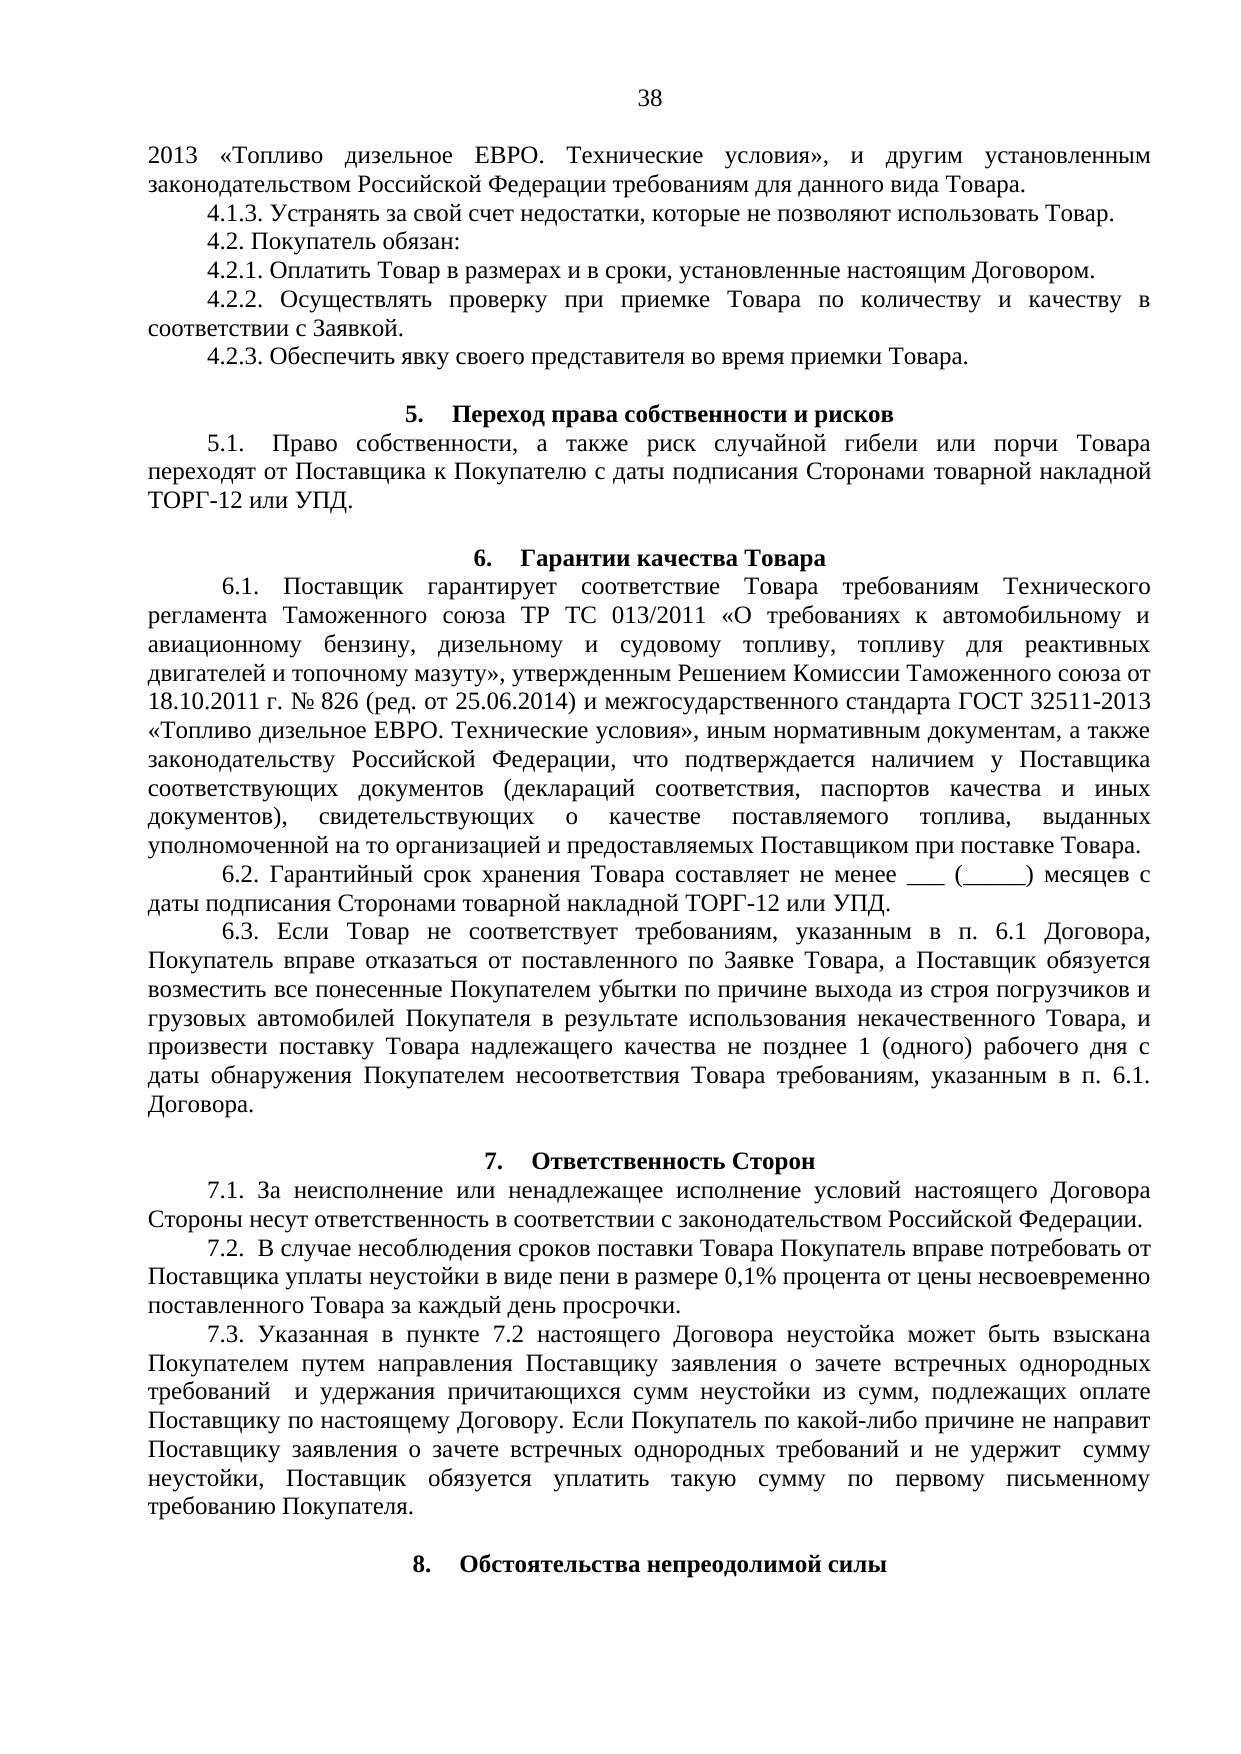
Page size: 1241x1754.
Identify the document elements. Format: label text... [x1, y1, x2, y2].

text 7.3. Указанная в пункте 7.2 настоящего Договора неустойка может быть взыскана Покупателем путем направления Поставщику заявления о зачете встречных однородных требований и удержания причитающихся сумм неустойки из сумм, подлежащих оплате Поставщику по настоящему Договору. Если Покупатель по какой-либо причине не направит Поставщику заявления о зачете встречных однородных требований и не удержит сумму неустойки, Поставщик обязуется уплатить такую сумму по первому письменному требованию Покупателя. [148, 1319, 1152, 1520]
text 7.1. За неисполнение или ненадлежащее исполнение условий настоящего Договора Стороны несут ответственность в соответствии с законодательством Российской Федерации. [148, 1175, 1152, 1233]
text 4.2.1. Оплатить Товар в размерах и в сроки, установленные настоящим Договором. [148, 255, 1152, 284]
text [148, 140, 1152, 198]
list Обстоятельства непреодолимой силы [148, 1549, 1152, 1578]
list Переход права собственности и рисков [148, 399, 1152, 428]
text 4.2.2. Осуществлять проверку при приемке Товара по количеству и качеству в соответствии с Заявкой. [148, 284, 1152, 341]
list Ответственность Сторон [148, 1146, 1152, 1175]
text 4.1.3. Устранять за свой счет недостатки, которые не позволяют использовать Товар. [148, 198, 1152, 226]
text 4.2. Покупатель обязан: [148, 226, 1152, 255]
text 6.1. Поставщик гарантирует соответствие Товара требованиям Технического регламента Таможенного союза ТР ТС 013/2011 «О требованиях к автомобильному и авиационному бензину, дизельному и судовому топливу, топливу для реактивных двигателей и топочному мазуту», утвержденным Решением Комиссии Таможенного союза от 18.10.2011 г. № 826 (ред. от 25.06.2014) и межгосударственного стандарта ГОСТ 32511-2013 «Топливо дизельное ЕВРО. Технические условия», иным нормативным документам, а также законодательству Российской Федерации, что подтверждается наличием у Поставщика соответствующих документов (деклараций соответствия, паспортов качества и иных документов), свидетельствующих о качестве поставляемого топлива, выданных уполномоченной на то организацией и предоставляемых Поставщиком при поставке Товара. [148, 571, 1152, 859]
list Право собственности, а также риск случайной гибели или порчи Товара переходят от Поставщика к Покупателю с даты подписания Сторонами товарной накладной ТОРГ-12 или УПД. [148, 428, 1152, 514]
text 4.2.3. Обеспечить явку своего представителя во время приемки Товара. [148, 341, 1152, 370]
text 7.2. В случае несоблюдения сроков поставки Товара Покупатель вправе потребовать от Поставщика уплаты неустойки в виде пени в размере 0,1% процента от цены несвоевременно поставленного Товара за каждый день просрочки. [148, 1233, 1152, 1319]
text 6.3. Если Товар не соответствует требованиям, указанным в п. 6.1 Договора, Покупатель вправе отказаться от поставленного по Заявке Товара, а Поставщик обязуется возместить все понесенные Покупателем убытки по причине выхода из строя погрузчиков и грузовых автомобилей Покупателя в результате использования некачественного Товара, и произвести поставку Товара надлежащего качества не позднее 1 (одного) рабочего дня с даты обнаружения Покупателем несоответствия Товара требованиям, указанным в п. 6.1. Договора. [148, 916, 1152, 1118]
list Гарантии качества Товара [148, 543, 1152, 571]
text 6.2. Гарантийный срок хранения Товара составляет не менее ___ (_____) месяцев с даты подписания Сторонами товарной накладной ТОРГ-12 или УПД. [148, 859, 1152, 916]
